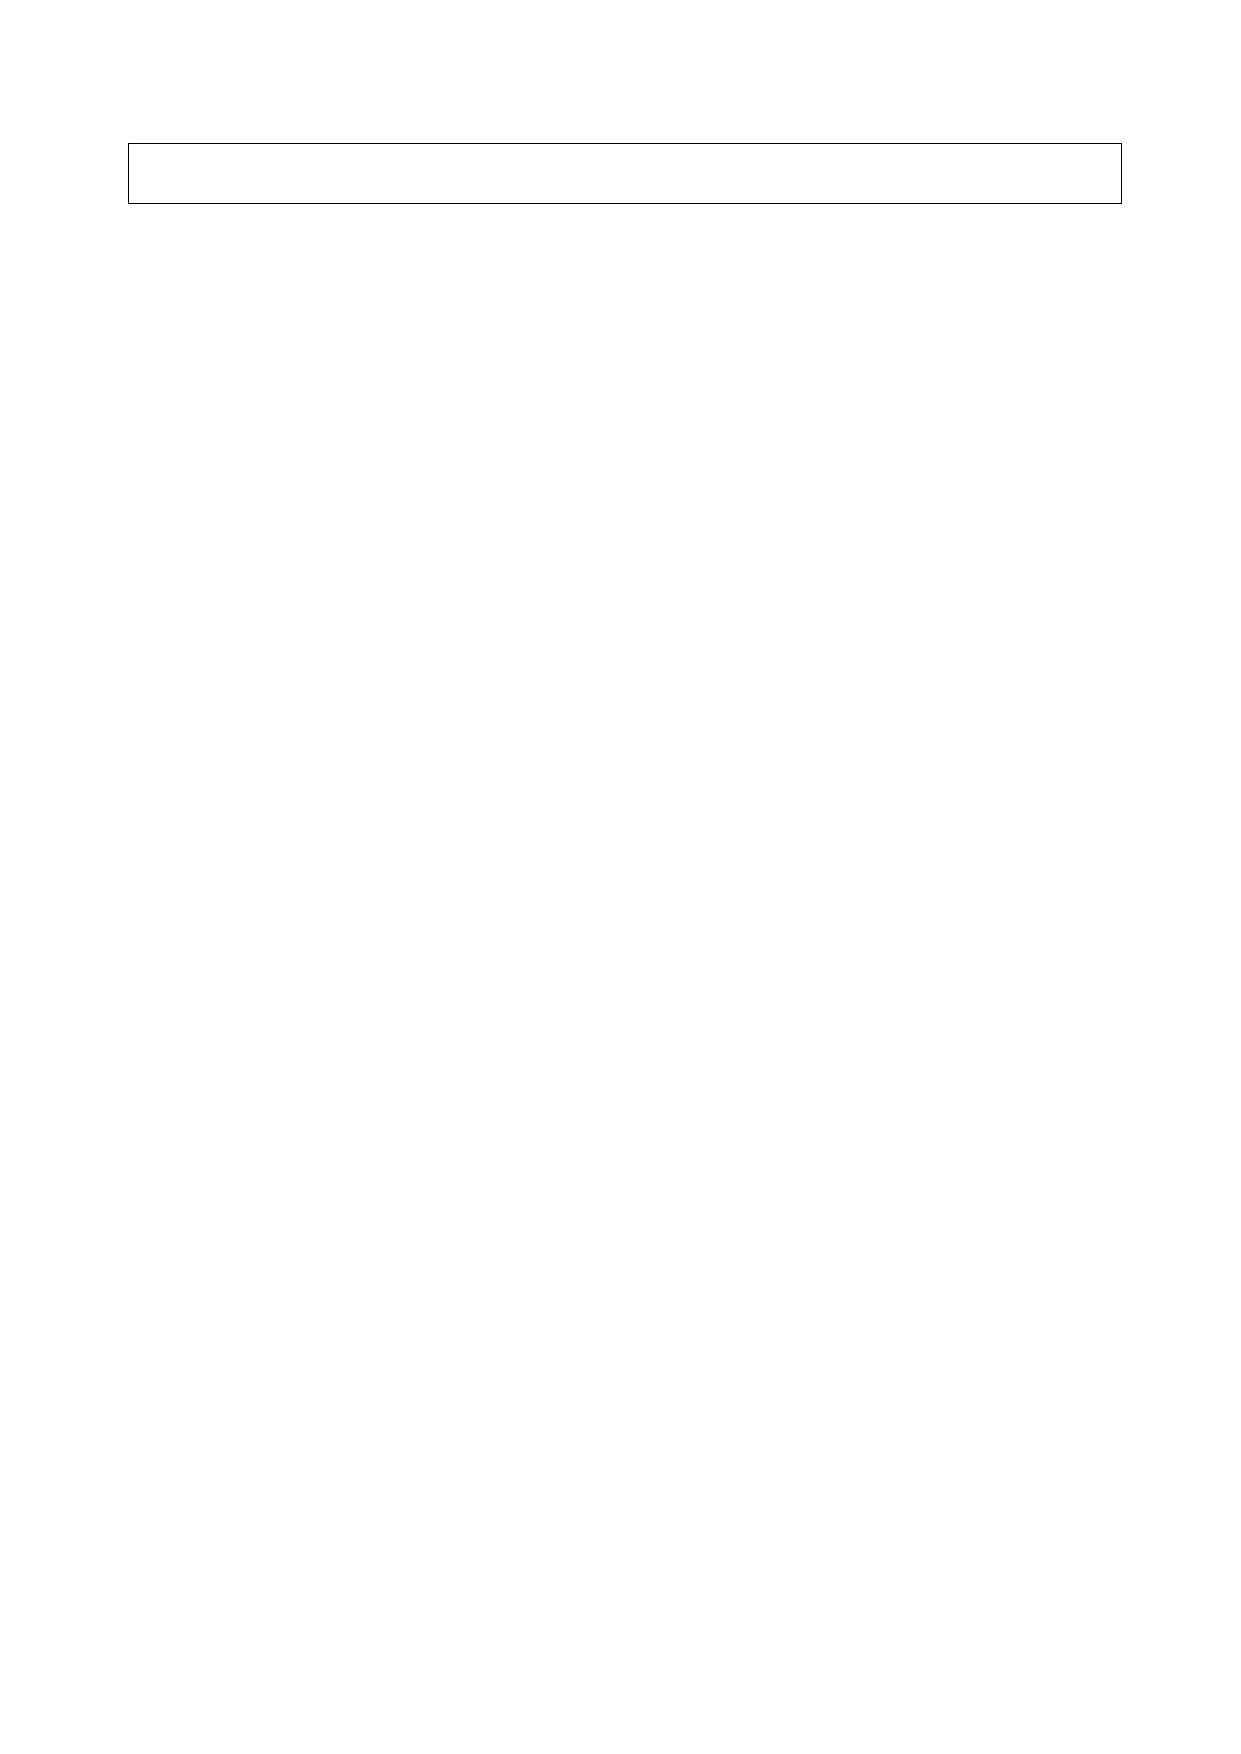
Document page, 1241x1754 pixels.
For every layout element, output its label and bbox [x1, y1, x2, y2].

table_header [129, 144, 1121, 202]
